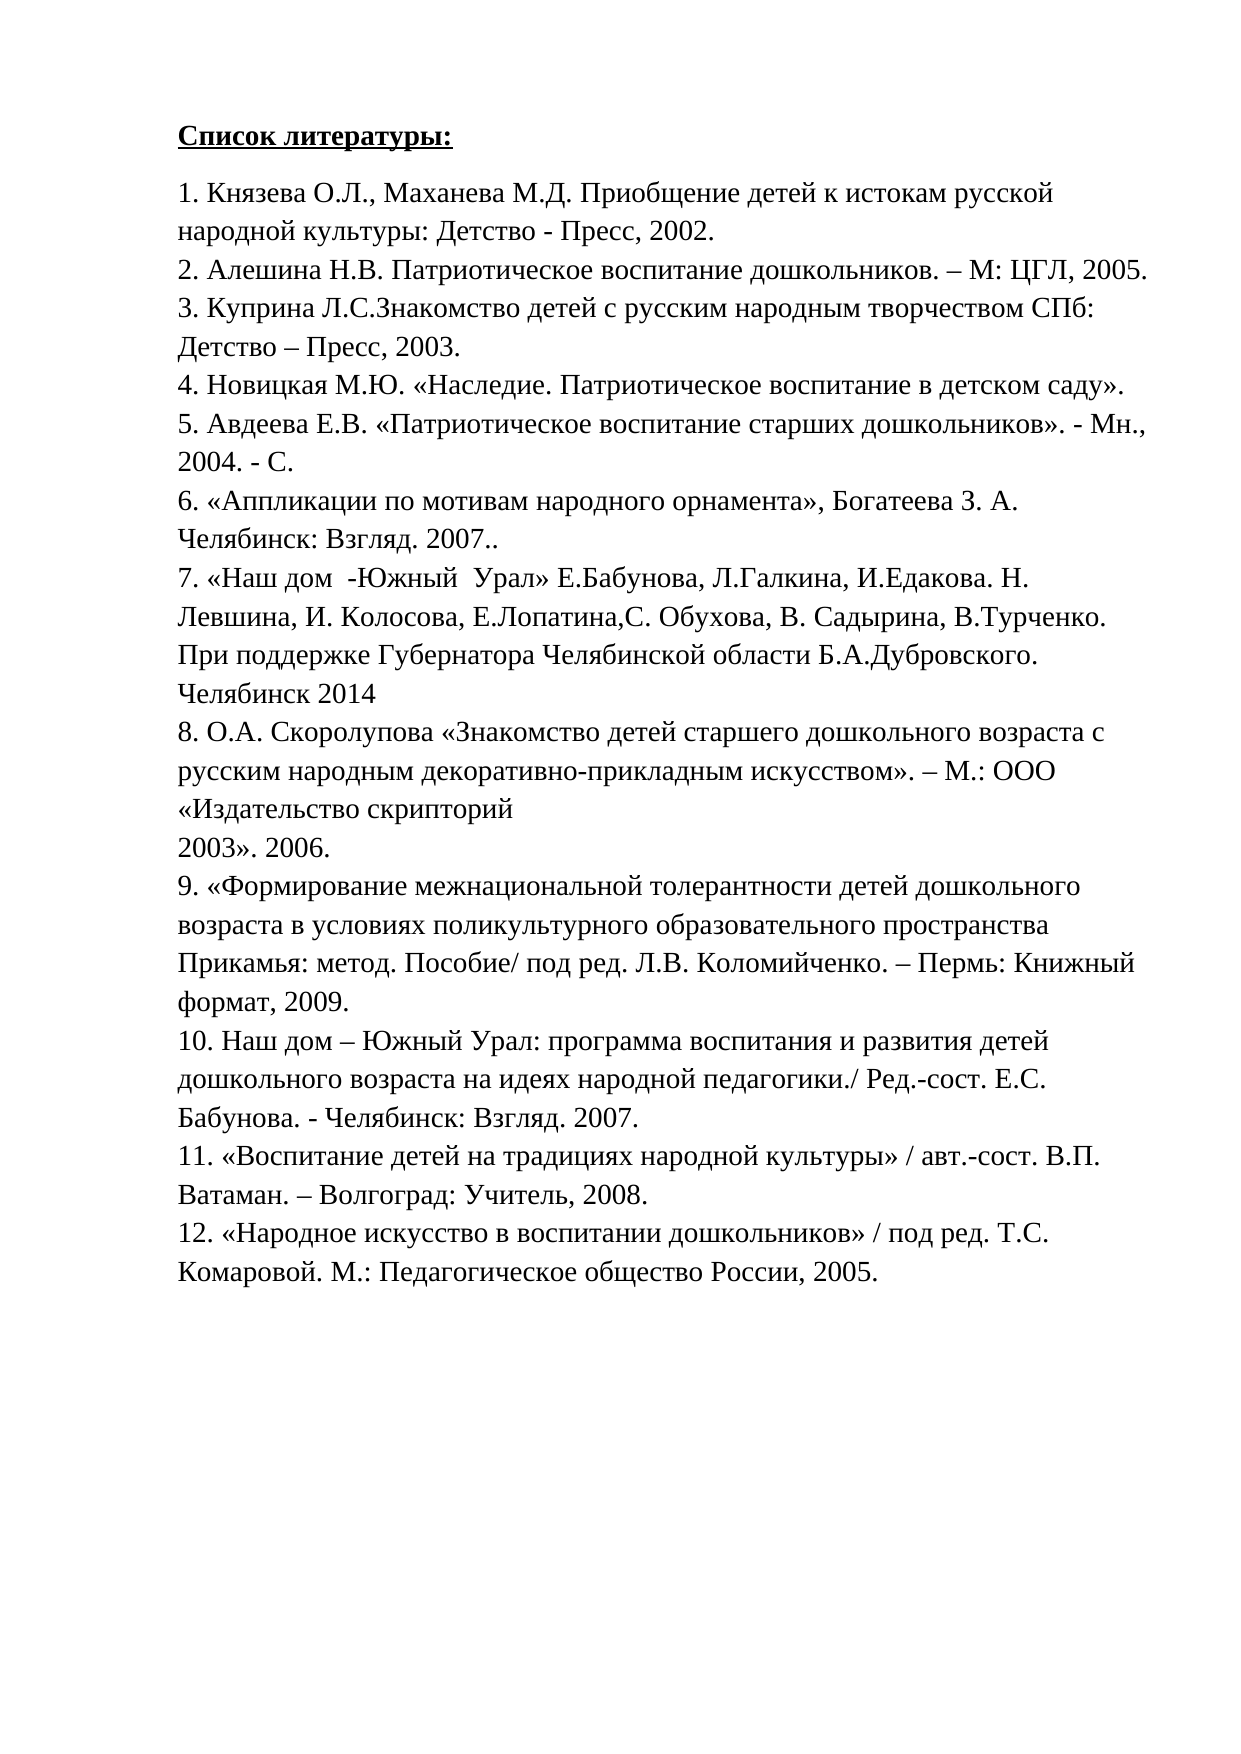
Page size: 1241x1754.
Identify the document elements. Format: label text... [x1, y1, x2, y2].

text 7. «Наш дом -Южный Урал» Е.Бабунова, Л.Галкина, И.Едакова. Н. Левшина, И. Колосова, Е.Лопатина,С. Обухова, В. Садырина, В.Турченко. При поддержке Губернатора Челябинской области Б.А.Дубровского. Челябинск 2014 [177, 560, 1152, 709]
text Челябинск: Взгляд. 2007.. [177, 522, 1152, 555]
text 4. Новицкая М.Ю. «Наследие. Патриотическое воспитание в детском саду». [177, 367, 1152, 401]
text 2. Алешина Н.В. Патриотическое воспитание дошкольников. – М: ЦГЛ, 2005. [177, 252, 1152, 285]
text 1. Князева О.Л., Маханева М.Д. Приобщение детей к истокам русской народной культуры: Детство - Пресс, 2002. [177, 175, 1152, 247]
text 6. «Аппликации по мотивам народного орнамента», Богатеева З. А. [177, 483, 1152, 517]
text 9. «Формирование межнациональной толерантности детей дошкольного возраста в условиях поликультурного образовательного пространства Прикамья: метод. Пособие/ под ред. Л.В. Коломийченко. – Пермь: Книжный формат, 2009. [177, 868, 1152, 1018]
text 8. О.А. Скоролупова «Знакомство детей старшего дошкольного возраста с русским народным декоративно-прикладным искусством». – М.: ООО «Издательство скрипторий [177, 714, 1152, 825]
text 3. Куприна Л.С.Знакомство детей с русским народным творчеством СПб: Детство – Пресс, 2003. [177, 290, 1152, 362]
text 2003». 2006. [177, 830, 1152, 863]
text 11. «Воспитание детей на традициях народной культуры» / авт.-сост. В.П. Ватаман. – Волгоград: Учитель, 2008. [177, 1138, 1152, 1210]
text 10. Наш дом – Южный Урал: программа воспитания и развития детей дошкольного возраста на идеях народной педагогики./ Ред.-сост. Е.С. Бабунова. - Челябинск: Взгляд. 2007. [177, 1023, 1152, 1133]
text Список литературы: [177, 118, 1152, 152]
text 5. Авдеева Е.В. «Патриотическое воспитание старших дошкольников». - Мн., 2004. - С. [177, 406, 1152, 478]
text 12. «Народное искусство в воспитании дошкольников» / под ред. Т.С. Комаровой. М.: Педагогическое общество России, 2005. [177, 1215, 1152, 1287]
